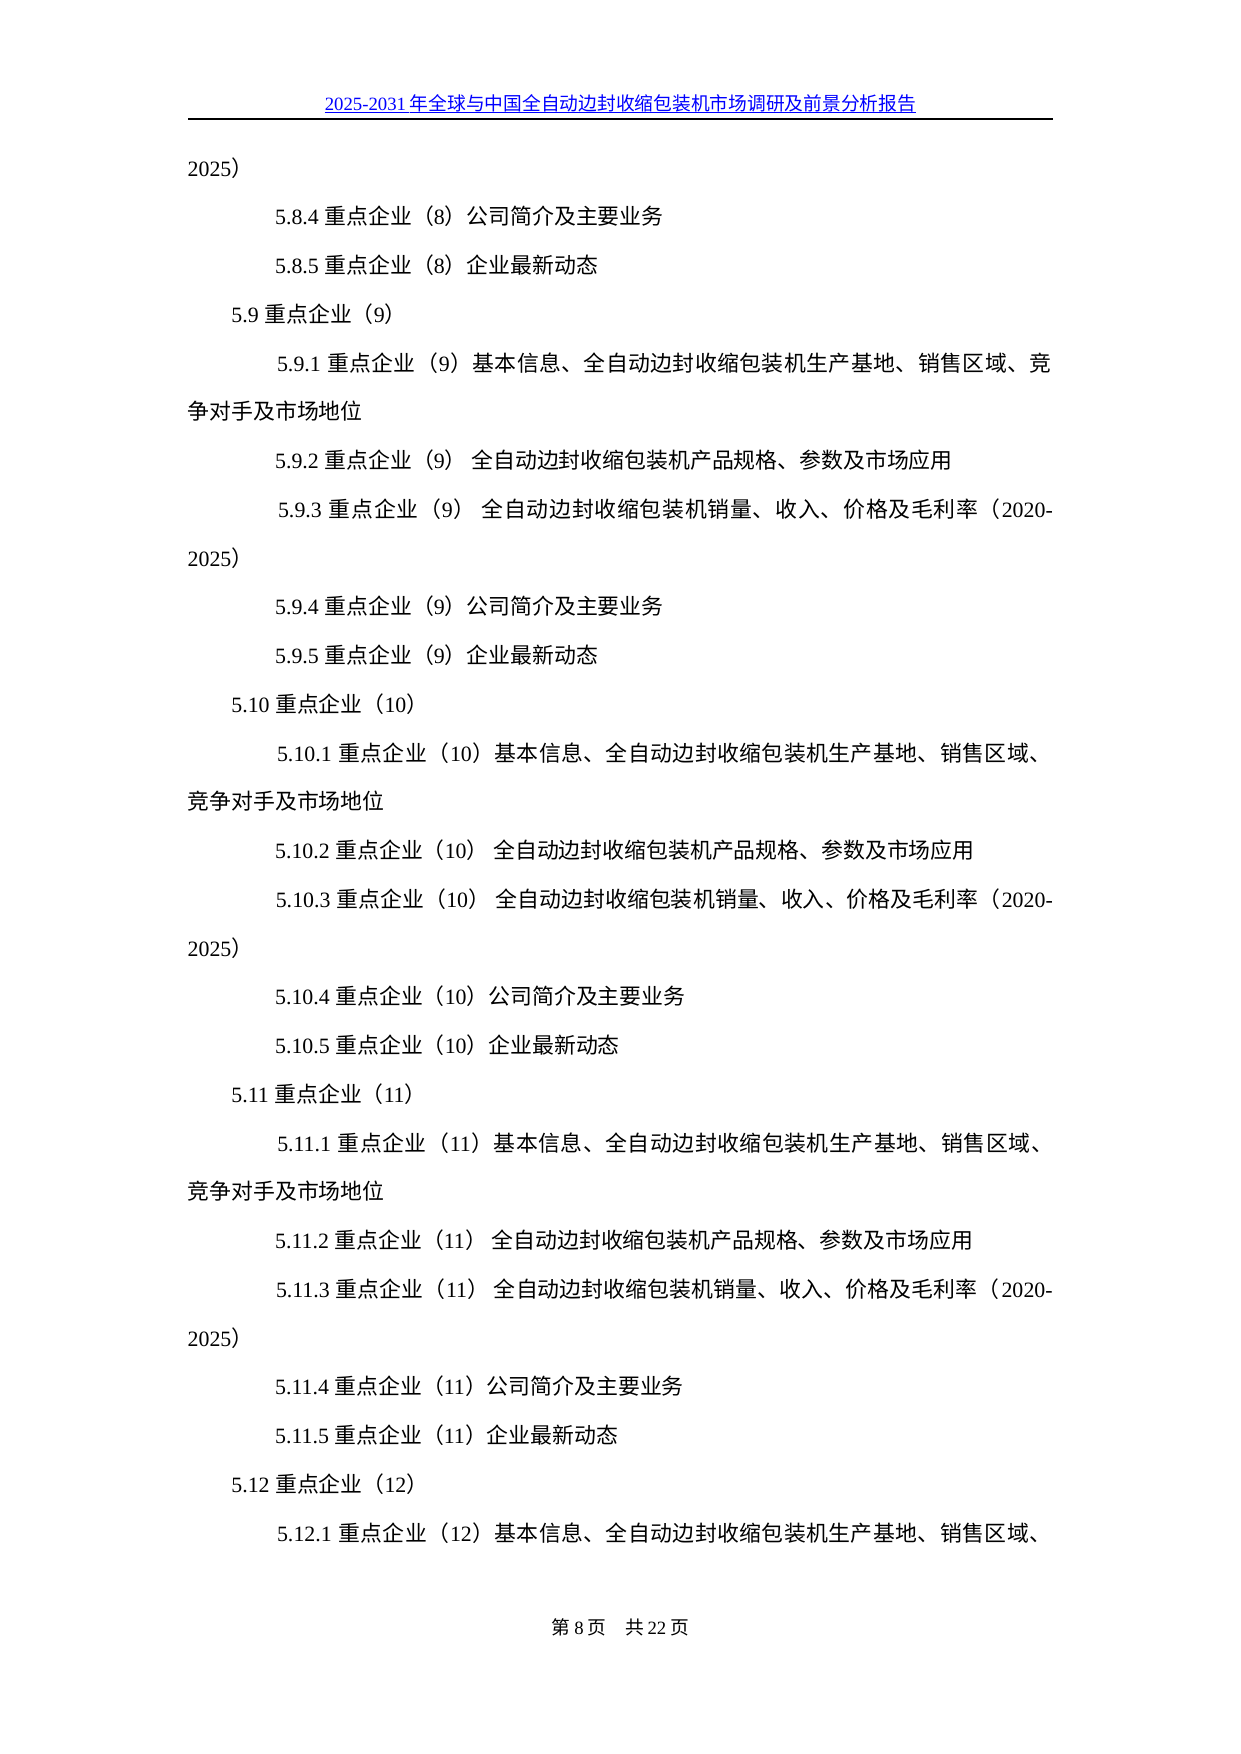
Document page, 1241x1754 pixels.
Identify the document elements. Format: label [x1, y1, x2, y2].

text [187, 150, 1053, 1548]
